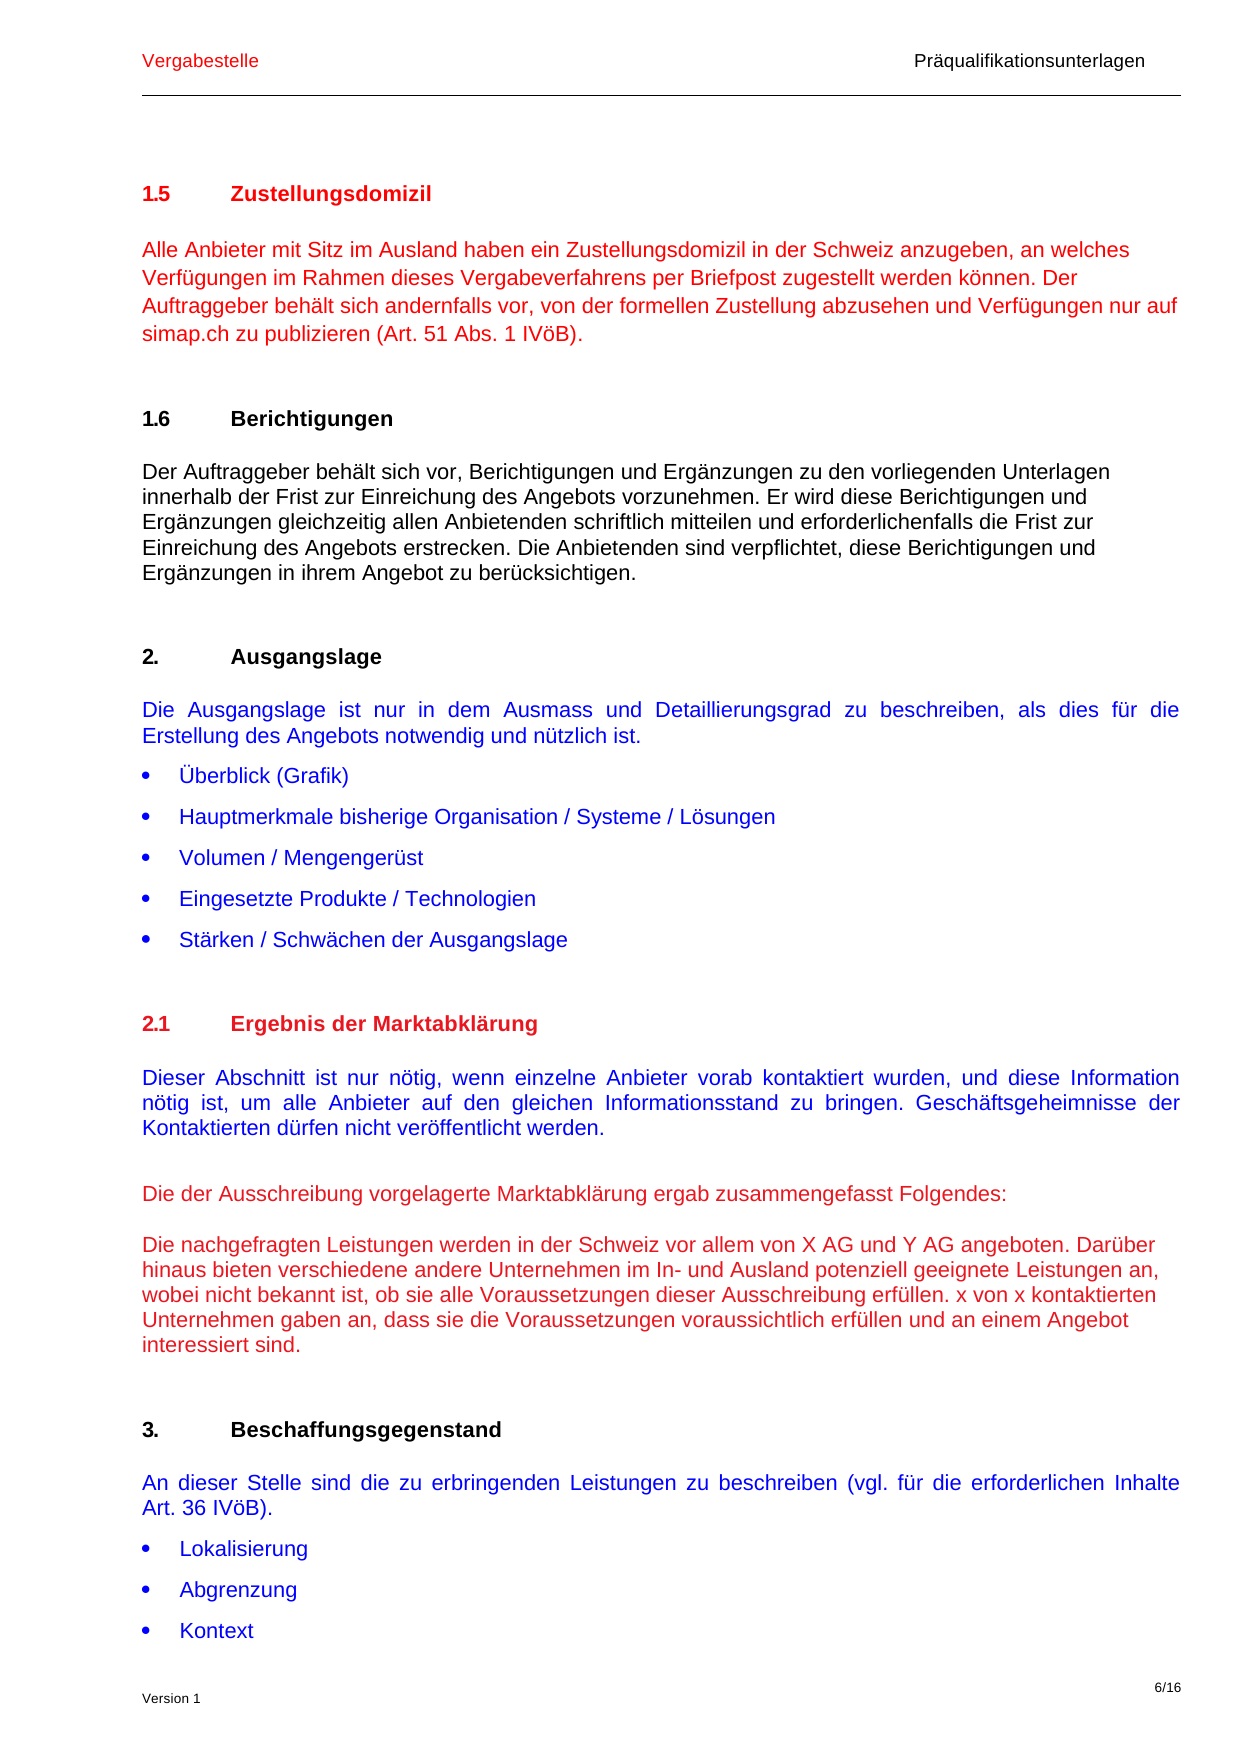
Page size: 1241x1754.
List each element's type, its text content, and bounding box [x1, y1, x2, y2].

text Zustellungsdomizil [142, 178, 1181, 206]
text An dieser Stelle sind die zu erbringenden Leistungen zu beschreiben (vgl. für die erforderlichen Inhalte Art. 36 IVöB). [142, 1470, 1181, 1521]
text Abgrenzung [142, 1577, 1181, 1602]
list Volumen / Mengengerüst [142, 845, 1181, 870]
text Die Ausgangslage ist nur in dem Ausmass und Detaillierungsgrad zu beschreiben, als dies für die Erstellung des Angebots notwendig und nützlich ist. [142, 697, 1181, 748]
text Die nachgefragten Leistungen werden in der Schweiz vor allem von X AG und Y AG angeboten. Darüber hinaus bieten verschiedene andere Unternehmen im In- und Ausland potenziell geeignete Leistungen an, wobei nicht bekannt ist, ob sie alle Voraussetzungen dieser Ausschreibung erfüllen. x von x kontaktierten Unternehmen gaben an, dass sie die Voraussetzungen voraussichtlich erfüllen und an einem Angebot interessiert sind. [142, 1232, 1181, 1358]
text Beschaffungsgegenstand [142, 1414, 1181, 1442]
list Stärken / Schwächen der Ausgangslage [142, 927, 1181, 952]
text Der Auftraggeber behält sich vor, Berichtigungen und Ergänzungen zu den vorliegenden Unterlagen innerhalb der Frist zur Einreichung des Angebots vorzunehmen. Er wird diese Berichtigungen und Ergänzungen gleichzeitig allen Anbietenden schriftlich mitteilen und erforderlichenfalls die Frist zur Einreichung des Angebots erstrecken. Die Anbietenden sind verpflichtet, diese Berichtigungen und Ergänzungen in ihrem Angebot zu berücksichtigen. [142, 459, 1181, 585]
text Ausgangslage [142, 641, 1181, 669]
list Eingesetzte Produkte / Technologien [142, 886, 1181, 911]
list Hauptmerkmale bisherige Organisation / Systeme / Lösungen [142, 804, 1181, 829]
text Dieser Abschnitt ist nur nötig, wenn einzelne Anbieter vorab kontaktiert wurden, und diese Information nötig ist, um alle Anbieter auf den gleichen Informationsstand zu bringen. Geschäftsgeheimnisse der Kontaktierten dürfen nicht veröffentlicht werden. [142, 1065, 1181, 1140]
text Kontext [142, 1618, 1181, 1643]
list Überblick (Grafik) [142, 763, 1181, 789]
text Berichtigungen [142, 403, 1181, 431]
text Ergebnis der Marktabklärung [142, 1008, 1181, 1037]
text Die der Ausschreibung vorgelagerte Marktabklärung ergab zusammengefasst Folgendes: [142, 1181, 1181, 1206]
text Lokalisierung [142, 1536, 1181, 1561]
list Alle Anbieter mit Sitz im Ausland haben ein Zustellungsdomizil in der Schweiz anzugeben, an welches Verfügungen im Rahmen dieses Vergabeverfahrens per Briefpost zugestellt werden können. Der Auftraggeber behält sich andernfalls vor, von der formellen Zustellung abzusehen und Verfügungen nur auf simap.ch zu publizieren (Art. 51 Abs. 1 IVöB). [142, 234, 1181, 346]
